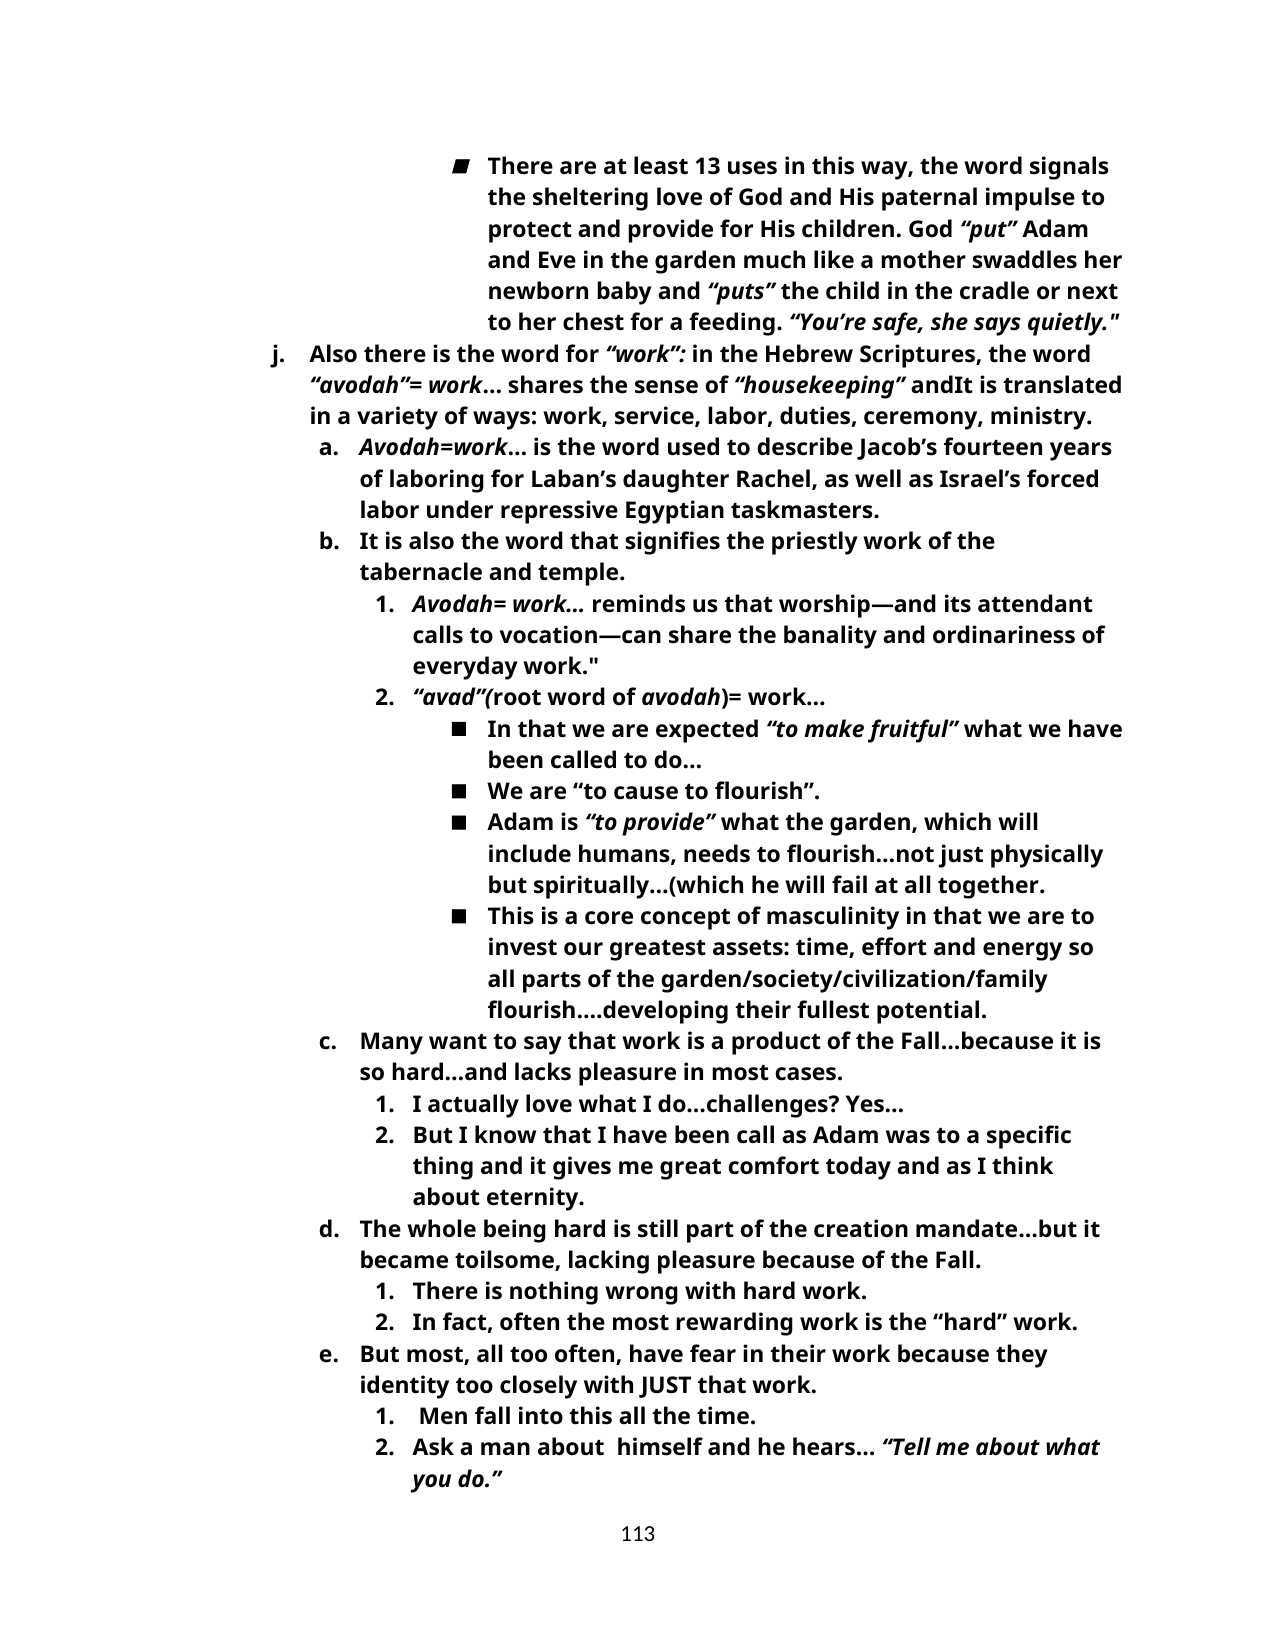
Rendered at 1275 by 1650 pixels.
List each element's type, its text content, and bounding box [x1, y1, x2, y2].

list We are “to cause to flourish”. [450, 775, 1125, 806]
list Avodah= work… reminds us that worship—and its attendant calls to vocation—can share the banality and ordinariness of everyday work." [375, 587, 1125, 681]
list Also there is the word for “work”: in the Hebrew Scriptures, the word “avodah”= work… shares the sense of “housekeeping” andIt is translated in a variety of ways: work, service, labor, duties, ceremony, ministry. [272, 337, 1125, 431]
list Adam is “to provide” what the garden, which will include humans, needs to flourish…not just physically but spiritually…(which he will fail at all together. [450, 806, 1125, 900]
list There is nothing wrong with hard work. [375, 1275, 1125, 1306]
list “avad”(root word of avodah)= work… [375, 681, 1125, 712]
list I actually love what I do…challenges? Yes… [375, 1087, 1125, 1119]
list But most, all too often, have fear in their work because they identity too closely with JUST that work. [319, 1337, 1125, 1400]
list Avodah=work… is the word used to describe Jacob’s fourteen years of laboring for Laban’s daughter Rachel, as well as Israel’s forced labor under repressive Egyptian taskmasters. [319, 431, 1125, 525]
list It is also the word that signifies the priestly work of the tabernacle and temple. [319, 525, 1125, 587]
list Ask a man about himself and he hears… “Tell me about what you do.” [375, 1431, 1125, 1494]
list In fact, often the most rewarding work is the “hard” work. [375, 1306, 1125, 1337]
list Men fall into this all the time. [375, 1400, 1125, 1431]
list But I know that I have been call as Adam was to a specific thing and it gives me great comfort today and as I think about eternity. [375, 1119, 1125, 1212]
list The whole being hard is still part of the creation mandate…but it became toilsome, lacking pleasure because of the Fall. [319, 1212, 1125, 1275]
list This is a core concept of masculinity in that we are to invest our greatest assets: time, effort and energy so all parts of the garden/society/civilization/family flourish….developing their fullest potential. [450, 900, 1125, 1025]
list In that we are expected “to make fruitful” what we have been called to do… [450, 712, 1125, 775]
list There are at least 13 uses in this way, the word signals the sheltering love of God and His paternal impulse to protect and provide for His children. God “put” Adam and Eve in the garden much like a mother swaddles her newborn baby and “puts” the child in the cradle or next to her chest for a feeding. “You’re safe, she says quietly." [450, 150, 1125, 337]
list Many want to say that work is a product of the Fall…because it is so hard…and lacks pleasure in most cases. [319, 1025, 1125, 1087]
